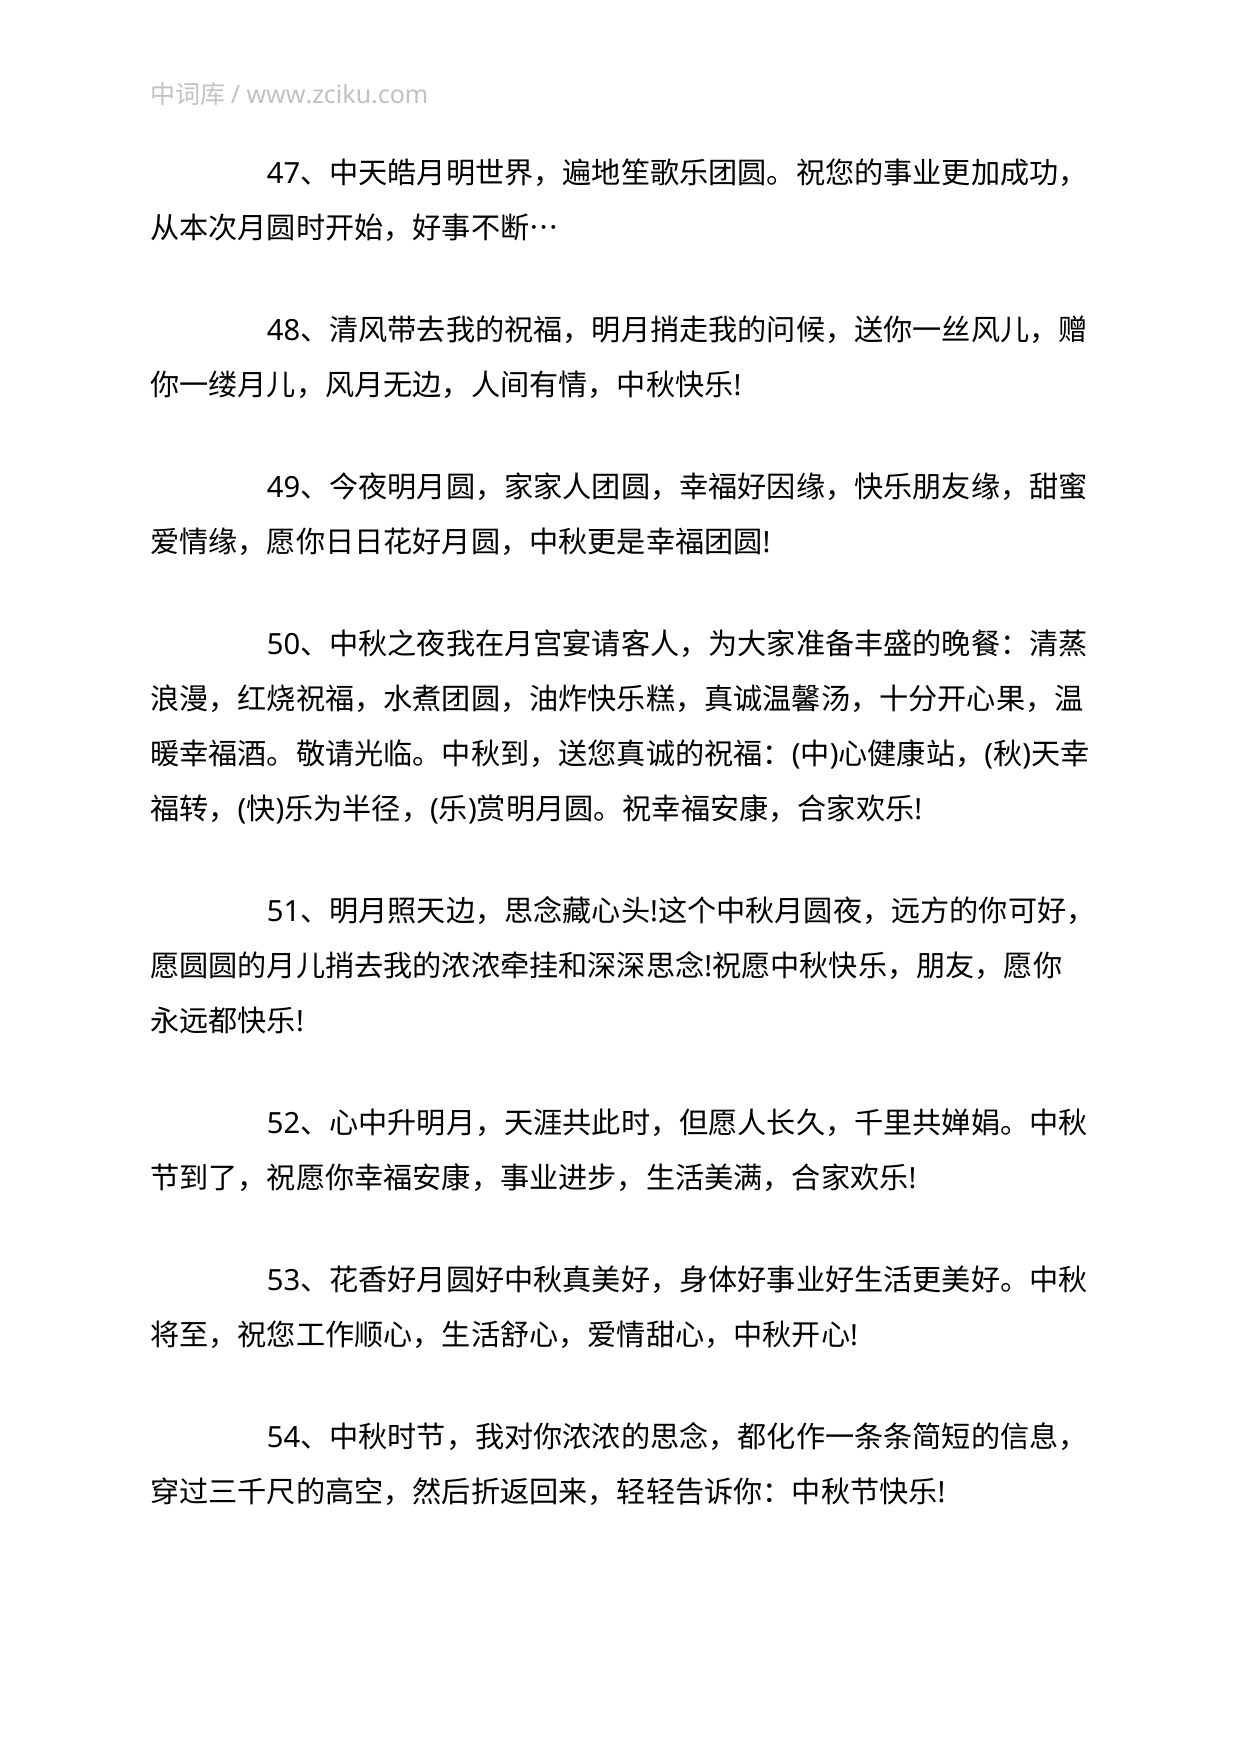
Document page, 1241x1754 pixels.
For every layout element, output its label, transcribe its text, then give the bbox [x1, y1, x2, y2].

text 48、清风带去我的祝福，明月捎走我的问候，送你一丝风儿，赠你一缕月儿，风月无边，人间有情，中秋快乐! [150, 307, 1090, 404]
text 47、中天皓月明世界，遍地笙歌乐团圆。祝您的事业更加成功，从本次月圆时开始，好事不断… [150, 150, 1090, 247]
text 54、中秋时节，我对你浓浓的思念，都化作一条条简短的信息，穿过三千尺的高空，然后折返回来，轻轻告诉你：中秋节快乐! [150, 1413, 1090, 1511]
text 52、心中升明月，天涯共此时，但愿人长久，千里共婵娟。中秋节到了，祝愿你幸福安康，事业进步，生活美满，合家欢乐! [150, 1099, 1090, 1197]
text 49、今夜明月圆，家家人团圆，幸福好因缘，快乐朋友缘，甜蜜爱情缘，愿你日日花好月圆，中秋更是幸福团圆! [150, 464, 1090, 561]
text 53、花香好月圆好中秋真美好，身体好事业好生活更美好。中秋将至，祝您工作顺心，生活舒心，爱情甜心，中秋开心! [150, 1257, 1090, 1354]
text 51、明月照天边，思念藏心头!这个中秋月圆夜，远方的你可好，愿圆圆的月儿捎去我的浓浓牵挂和深深思念!祝愿中秋快乐，朋友，愿你永远都快乐! [150, 888, 1090, 1040]
text 50、中秋之夜我在月宫宴请客人，为大家准备丰盛的晚餐：清蒸浪漫，红烧祝福，水煮团圆，油炸快乐糕，真诚温馨汤，十分开心果，温暖幸福酒。敬请光临。中秋到，送您真诚的祝福：(中)心健康站，(秋)天幸福转，(快)乐为半径，(乐)赏明月圆。祝幸福安康，合家欢乐! [150, 621, 1090, 828]
